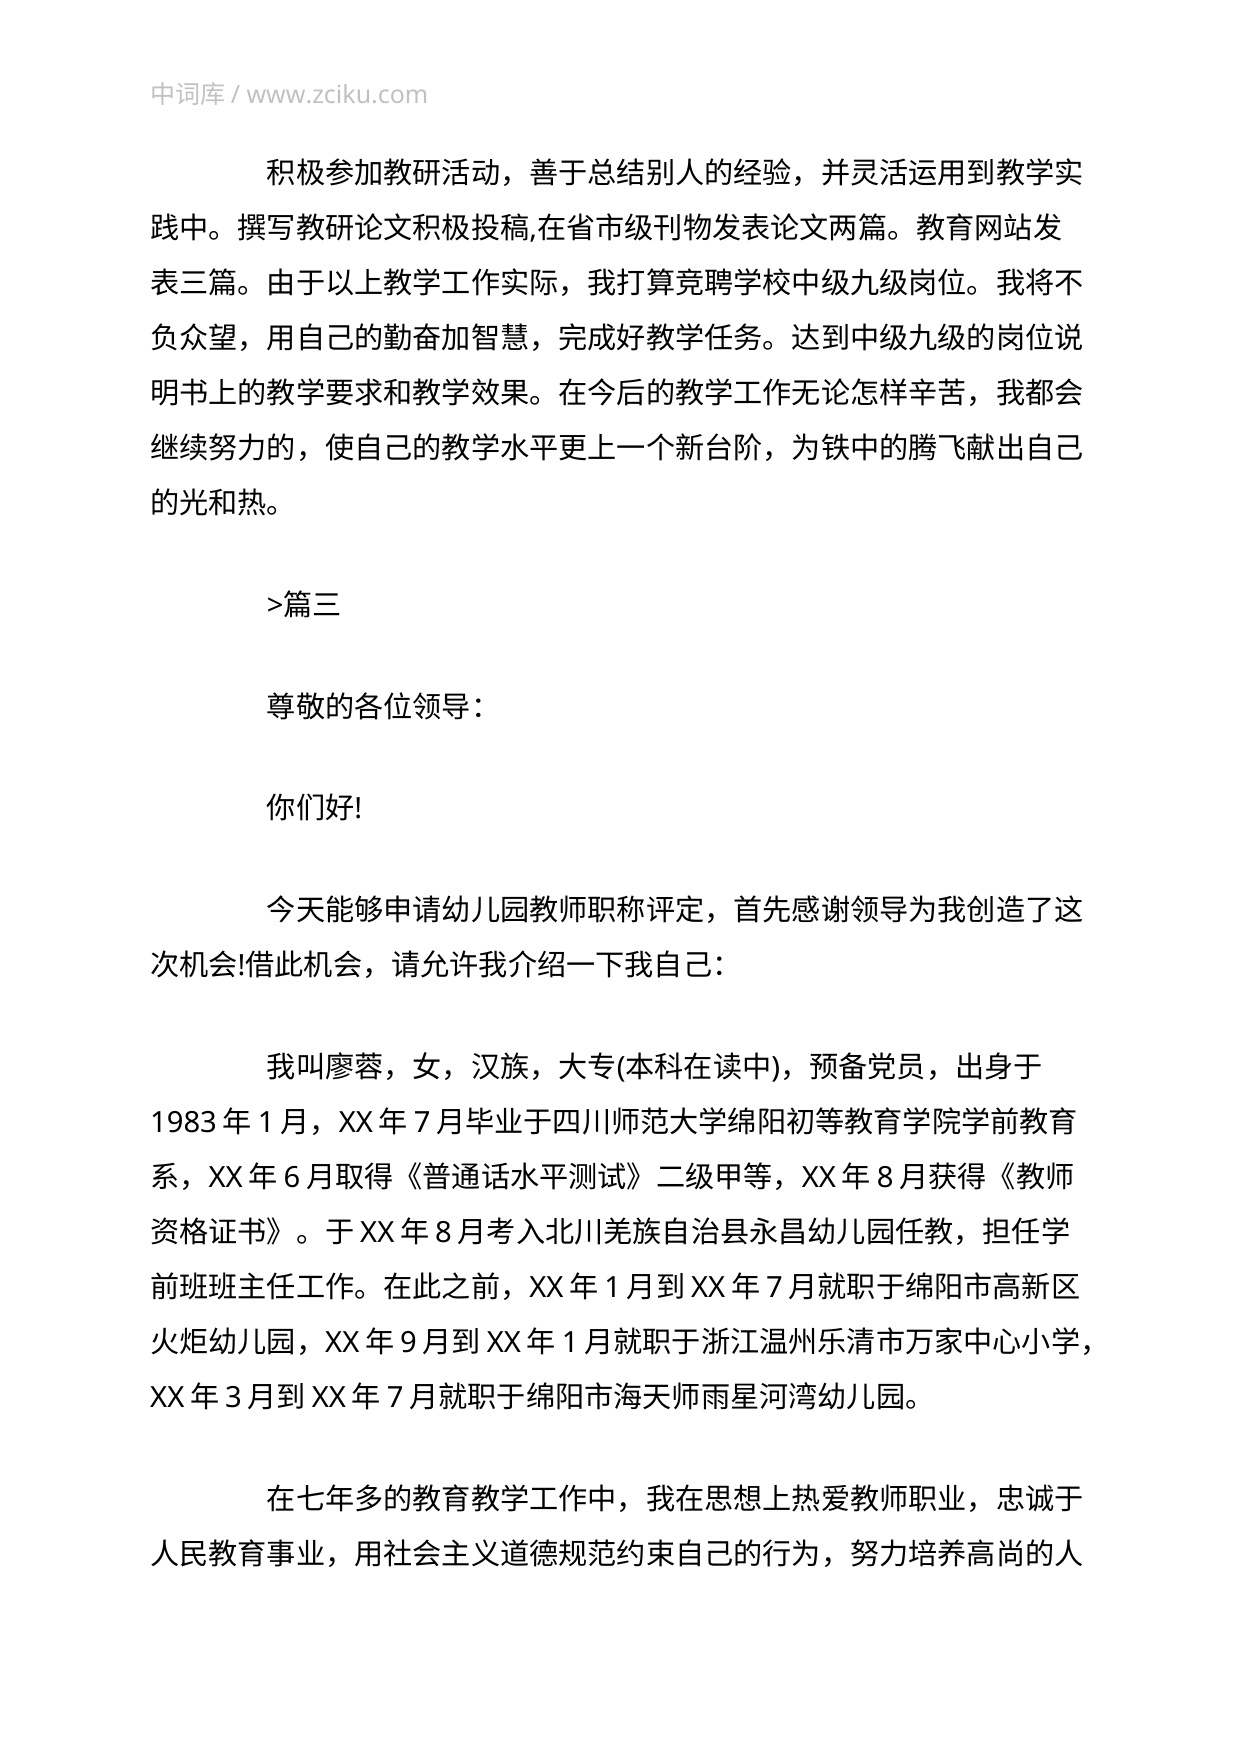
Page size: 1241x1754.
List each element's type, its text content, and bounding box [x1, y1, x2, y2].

text 你们好! [150, 785, 1090, 827]
text 尊敬的各位领导： [150, 683, 1090, 726]
text 今天能够申请幼儿园教师职称评定，首先感谢领导为我创造了这次机会!借此机会，请允许我介绍一下我自己： [150, 887, 1090, 984]
text >篇三 [150, 581, 1090, 624]
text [150, 1476, 1090, 1573]
text 我叫廖蓉，女，汉族，大专(本科在读中)，预备党员，出身于1983年1月，XX年7月毕业于四川师范大学绵阳初等教育学院学前教育系，XX年6月取得《普通话水平测试》二级甲等，XX年8月获得《教师资格证书》。于XX年8月考入北川羌族自治县永昌幼儿园任教，担任学前班班主任工作。在此之前，XX年1月到XX年7月就职于绵阳市高新区火炬幼儿园，XX年9月到XX年1月就职于浙江温州乐清市万家中心小学，XX年3月到XX年7月就职于绵阳市海天师雨星河湾幼儿园。 [150, 1044, 1090, 1416]
text 积极参加教研活动，善于总结别人的经验，并灵活运用到教学实践中。撰写教研论文积极投稿,在省市级刊物发表论文两篇。教育网站发表三篇。由于以上教学工作实际，我打算竞聘学校中级九级岗位。我将不负众望，用自己的勤奋加智慧，完成好教学任务。达到中级九级的岗位说明书上的教学要求和教学效果。在今后的教学工作无论怎样辛苦，我都会继续努力的，使自己的教学水平更上一个新台阶，为铁中的腾飞献出自己的光和热。 [150, 150, 1090, 522]
